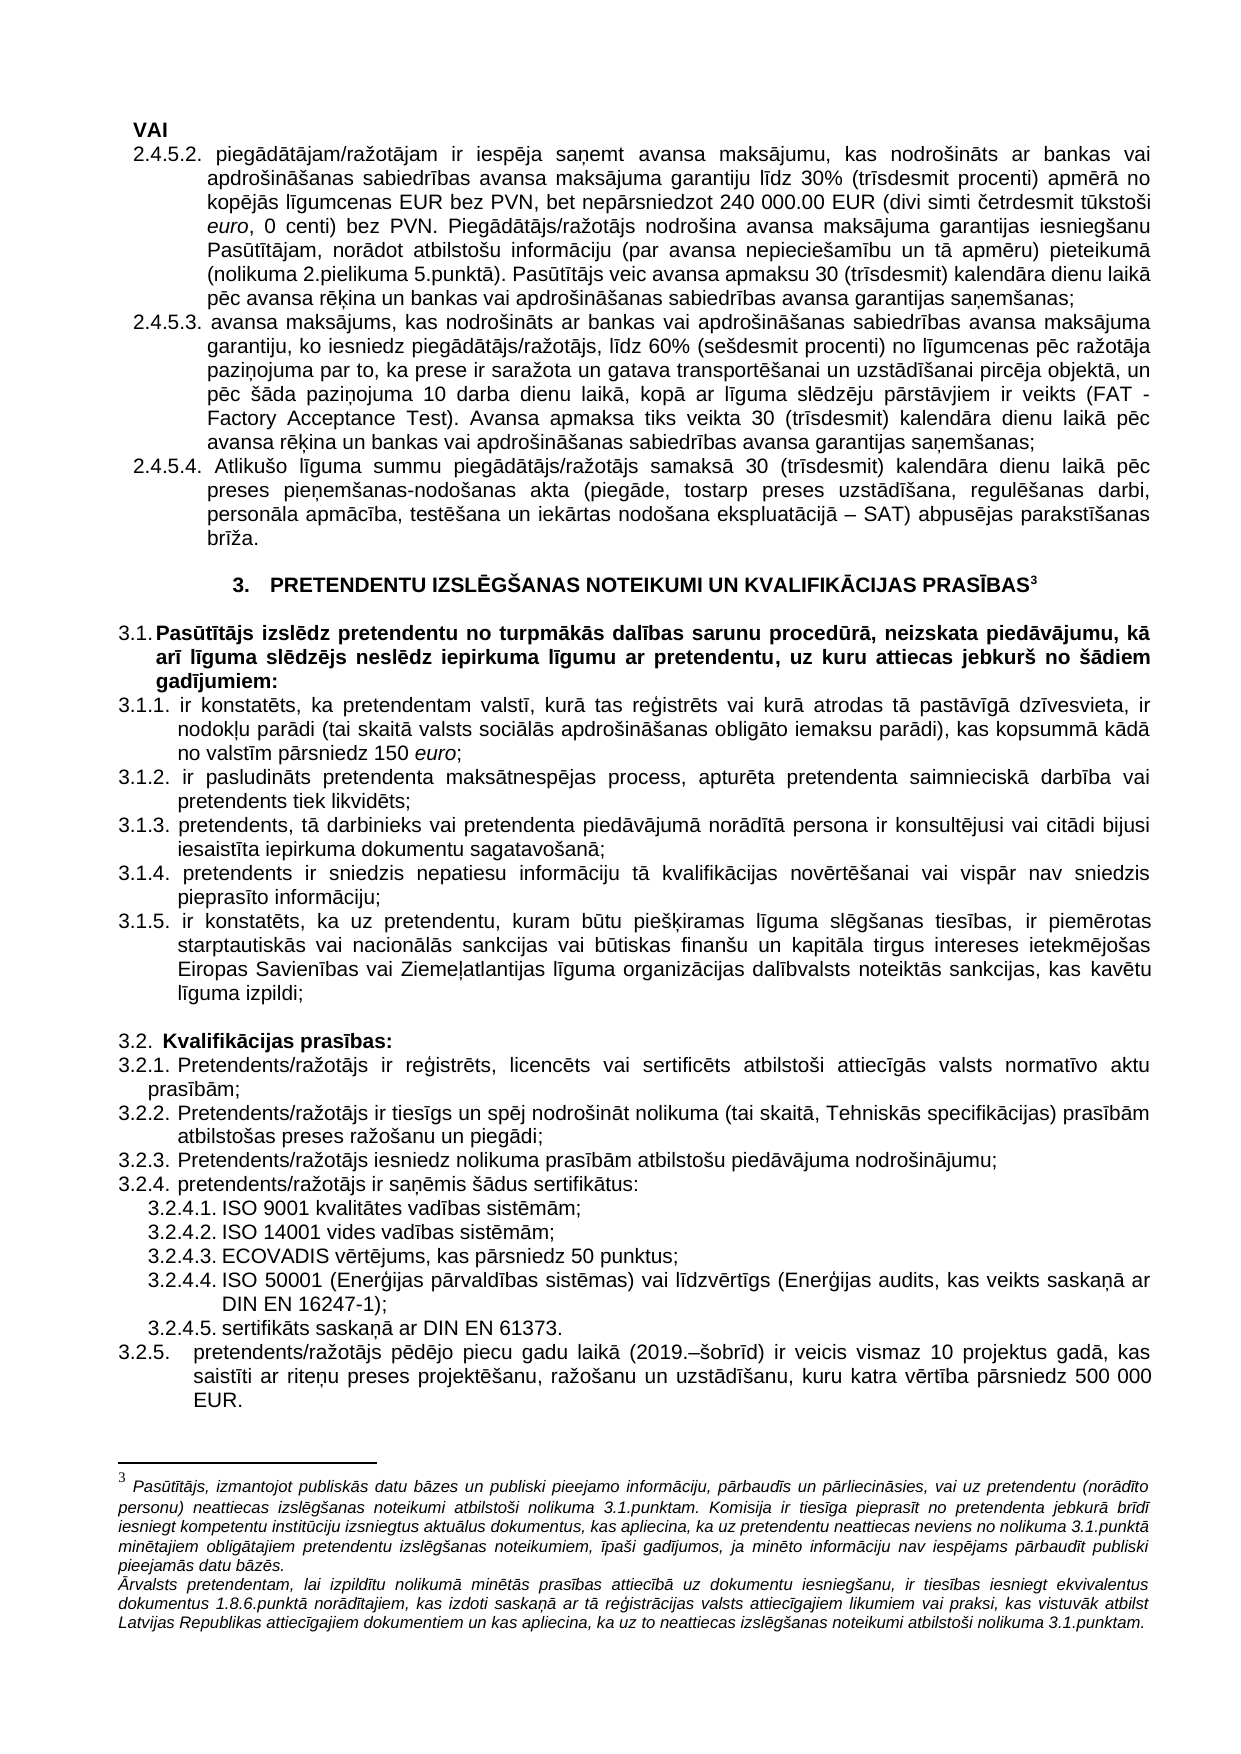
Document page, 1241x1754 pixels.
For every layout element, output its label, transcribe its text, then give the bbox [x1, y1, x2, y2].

list ECOVADIS vērtējums, kas pārsniedz 50 punktus; [148, 1244, 1152, 1268]
list sertifikāts saskaņā ar DIN EN 61373. [148, 1316, 1152, 1340]
text VAI [133, 118, 1152, 142]
list pretendents/ražotājs ir saņēmis šādus sertifikātus: [118, 1172, 1152, 1196]
list Kvalifikācijas prasības: [118, 1028, 1152, 1052]
text 3.1.4. pretendents ir sniedzis nepatiesu informāciju tā kvalifikācijas novērtēšanai vai vispār nav sniedzis pieprasīto informāciju; [118, 861, 1152, 909]
text 3.1.5. ir konstatēts, ka uz pretendentu, kuram būtu piešķiramas līguma slēgšanas tiesības, ir piemērotas starptautiskās vai nacionālās sankcijas vai būtiskas finanšu un kapitāla tirgus intereses ietekmējošas Eiropas Savienības vai Ziemeļatlantijas līguma organizācijas dalībvalsts noteiktās sankcijas, kas kavētu līguma izpildi; [303, 957, 1152, 1004]
list Pretendents/ražotājs ir reģistrēts, licencēts vai sertificēts atbilstoši attiecīgās valsts normatīvo aktu prasībām; [118, 1052, 1152, 1100]
text 3.1.1. ir konstatēts, ka pretendentam valstī, kurā tas reģistrēts vai kurā atrodas tā pastāvīgā dzīvesvieta, ir nodokļu parādi (tai skaitā valsts sociālās apdrošināšanas obligāto iemaksu parādi), kas kopsummā kādā no valstīm pārsniedz 150 euro; [118, 693, 1152, 765]
list pretendents/ražotājs pēdējo piecu gadu laikā (2019.–šobrīd) ir veicis vismaz 10 projektus gadā, kas saistīti ar riteņu preses projektēšanu, ražošanu un uzstādīšanu, kuru katra vērtība pārsniedz 500 000 EUR. [118, 1340, 1152, 1412]
list ISO 50001 (Enerģijas pārvaldības sistēmas) vai līdzvērtīgs (Enerģijas audits, kas veikts saskaņā ar DIN EN 16247-1); [148, 1268, 1152, 1316]
text 3.1.5. ir konstatēts, ka uz pretendentu, kuram būtu piešķiramas līguma slēgšanas tiesības, ir piemērotas starptautiskās vai nacionālās sankcijas vai būtiskas finanšu un kapitāla tirgus intereses ietekmējošas Eiropas Savienības vai Ziemeļatlantijas līguma organizācijas dalībvalsts noteiktās sankcijas, kas kavētu līguma izpildi; [118, 909, 1025, 1004]
list Pasūtītājs izslēdz pretendentu no turpmākās dalības sarunu procedūrā, neizskata piedāvājumu, kā arī līguma slēdzējs neslēdz iepirkuma līgumu ar pretendentu, uz kuru attiecas jebkurš no šādiem gadījumiem: [118, 621, 1152, 693]
list PRETENDENTU IZSLĒGŠANAS NOTEIKUMI UN KVALIFIKĀCIJAS PRASĪBAS [118, 573, 1152, 597]
text 3.1.3. pretendents, tā darbinieks vai pretendenta piedāvājumā norādītā persona ir konsultējusi vai citādi bijusi iesaistīta iepirkuma dokumentu sagatavošanā; [118, 813, 1152, 861]
text 3.1.2. ir pasludināts pretendenta maksātnespējas process, apturēta pretendenta saimnieciskā darbība vai pretendents tiek likvidēts; [118, 765, 1152, 813]
list Pretendents/ražotājs ir tiesīgs un spēj nodrošināt nolikuma (tai skaitā, Tehniskās specifikācijas) prasībām atbilstošas preses ražošanu un piegādi; [118, 1100, 1152, 1148]
list ISO 9001 kvalitātes vadības sistēmām; [148, 1196, 1231, 1220]
text 2.4.5.4. Atlikušo līguma summu piegādātājs/ražotājs samaksā 30 (trīsdesmit) kalendāra dienu laikā pēc preses pieņemšanas-nodošanas akta (piegāde, tostarp preses uzstādīšana, regulēšanas darbi, personāla apmācība, testēšana un iekārtas nodošana ekspluatācijā – SAT) abpusējas parakstīšanas brīža. [133, 453, 1152, 549]
text 2.4.5.2. piegādātājam/ražotājam ir iespēja saņemt avansa maksājumu, kas nodrošināts ar bankas vai apdrošināšanas sabiedrības avansa maksājuma garantiju līdz 30% (trīsdesmit procenti) apmērā no kopējās līgumcenas EUR bez PVN, bet nepārsniedzot 240 000.00 EUR (divi simti četrdesmit tūkstoši euro, 0 centi) bez PVN. Piegādātājs/ražotājs nodrošina avansa maksājuma garantijas iesniegšanu Pasūtītājam, norādot atbilstošu informāciju (par avansa nepieciešamību un tā apmēru) pieteikumā (nolikuma 2.pielikuma 5.punktā). Pasūtītājs veic avansa apmaksu 30 (trīsdesmit) kalendāra dienu laikā pēc avansa rēķina un bankas vai apdrošināšanas sabiedrības avansa garantijas saņemšanas; [133, 142, 1152, 310]
list ISO 14001 vides vadības sistēmām; [148, 1220, 1231, 1244]
list Pretendents/ražotājs iesniedz nolikuma prasībām atbilstošu piedāvājuma nodrošinājumu; [118, 1148, 1152, 1172]
text 2.4.5.3. avansa maksājums, kas nodrošināts ar bankas vai apdrošināšanas sabiedrības avansa maksājuma garantiju, ko iesniedz piegādātājs/ražotājs, līdz 60% (sešdesmit procenti) no līgumcenas pēc ražotāja paziņojuma par to, ka prese ir saražota un gatava transportēšanai un uzstādīšanai pircēja objektā, un pēc šāda paziņojuma 10 darba dienu laikā, kopā ar līguma slēdzēju pārstāvjiem ir veikts (FAT - Factory Acceptance Test). Avansa apmaksa tiks veikta 30 (trīsdesmit) kalendāra dienu laikā pēc avansa rēķina un bankas vai apdrošināšanas sabiedrības avansa garantijas saņemšanas; [133, 310, 1152, 453]
